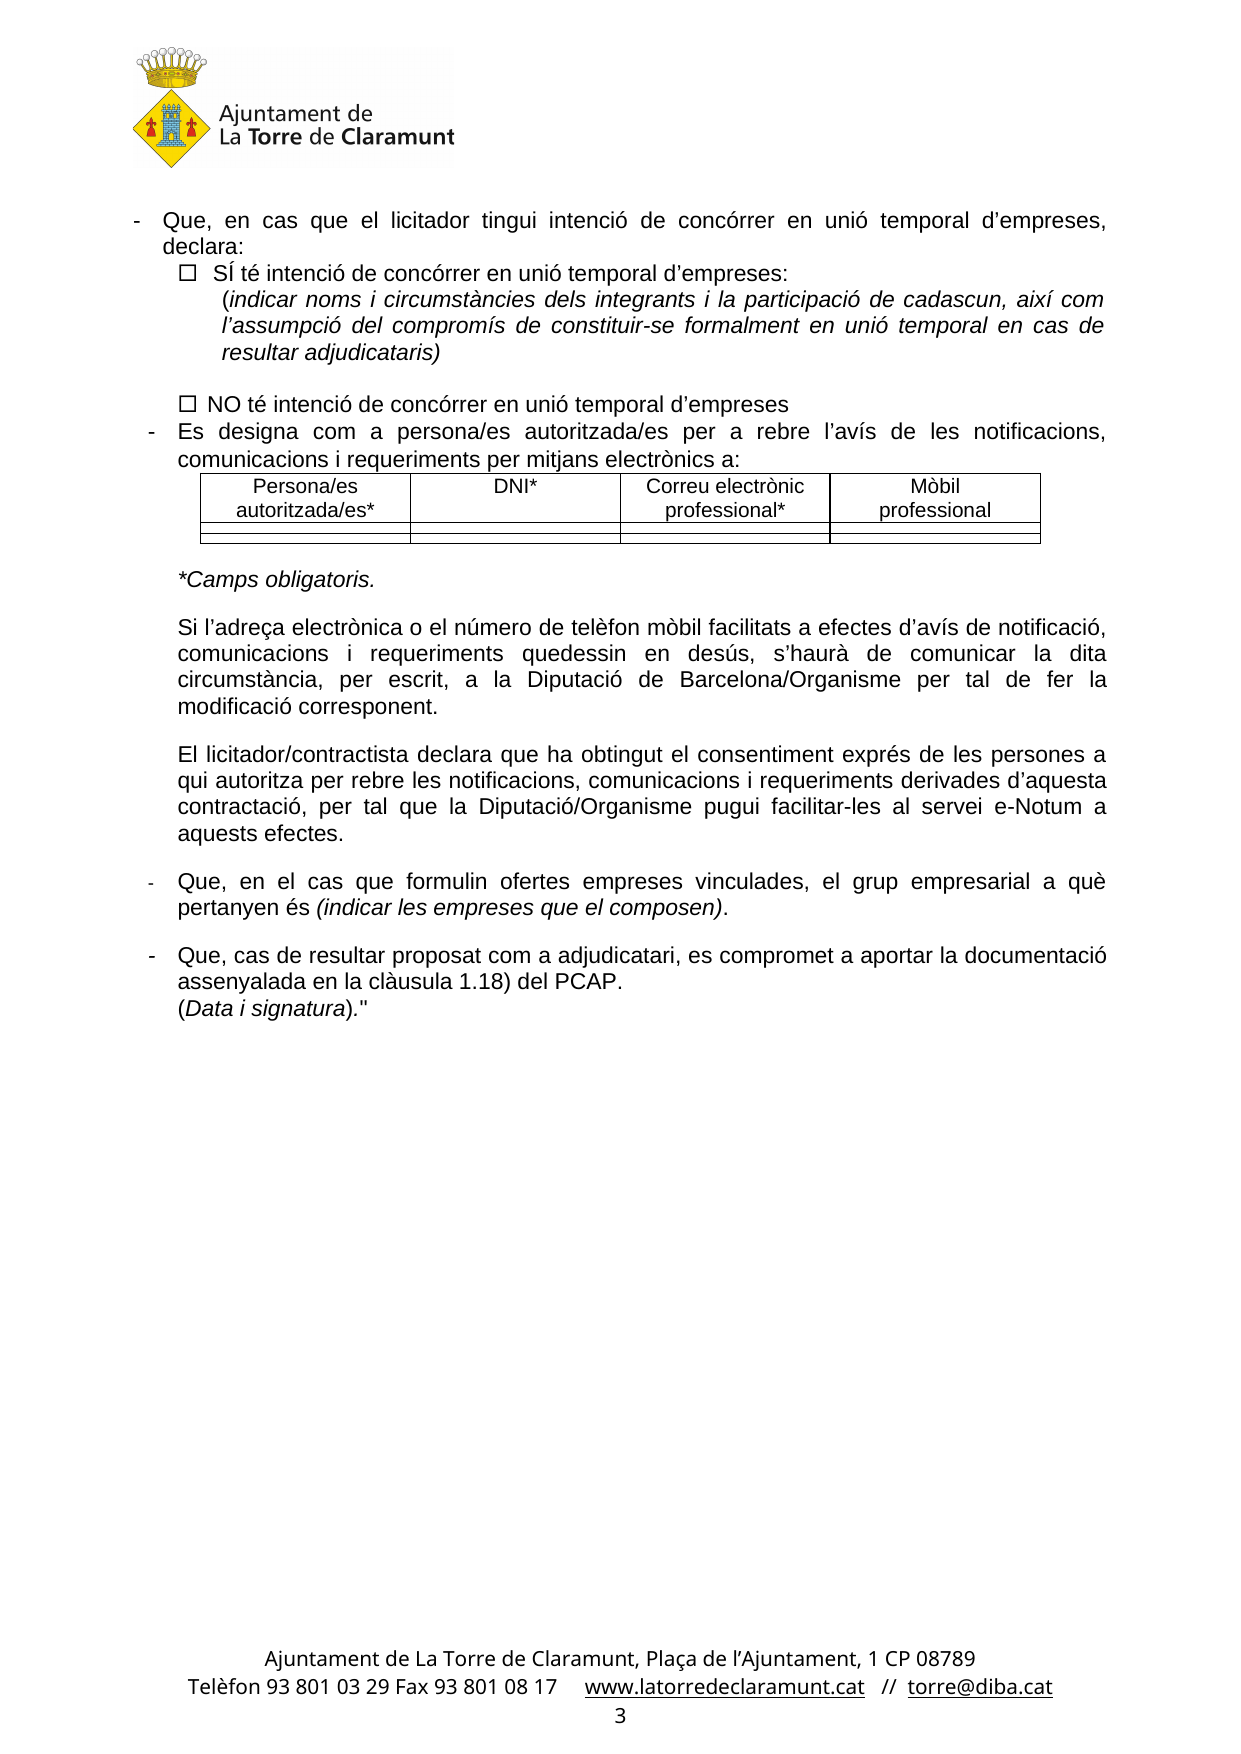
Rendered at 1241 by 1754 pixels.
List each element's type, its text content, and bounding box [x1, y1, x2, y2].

text El licitador/contractista declara que ha obtingut el consentiment exprés de les persones a qui autoritza per rebre les notificacions, comunicacions i requeriments derivades d’aquesta contractació, per tal que la Diputació/Organisme pugui facilitar-les al servei e-Notum a aquests efectes. [177, 741, 1107, 846]
table_cell [201, 523, 410, 532]
text Si l’adreça electrònica o el número de telèfon mòbil facilitats a efectes d’avís de notificació, comunicacions i requeriments quedessin en desús, s’haurà de comunicar la dita circumstància, per escrit, a la Diputació de Barcelona/Organisme per tal de fer la modificació corresponent. [177, 614, 1107, 719]
table_cell [621, 523, 829, 532]
text *Camps obligatoris. [177, 566, 1107, 592]
text (Data i signatura)." [177, 994, 1107, 1021]
picture [132, 47, 455, 168]
list Es designa com a persona/es autoritzada/es per a rebre l’avís de les notificacions, comunicacions i requeriments per mitjans electrònics a: [148, 418, 1107, 473]
text (indicar noms i circumstàncies dels integrants i la participació de cadascun, així com l’assumpció del compromís de constituir-se formalment en unió temporal en cas de resultar adjudicataris) [222, 286, 1107, 365]
table_cell [411, 523, 620, 532]
list NO té intenció de concórrer en unió temporal d’empreses [177, 391, 1107, 418]
list Que, cas de resultar proposat com a adjudicatari, es compromet a aportar la documentació assenyalada en la clàusula 1.18) del PCAP. [148, 942, 1107, 994]
table_cell [621, 534, 829, 543]
table_cell [831, 523, 1040, 532]
table_cell [201, 534, 410, 543]
table_cell [411, 534, 620, 543]
table_header Persona/es autoritzada/es* [201, 474, 410, 522]
list SÍ té intenció de concórrer en unió temporal d’empreses: [177, 259, 1107, 286]
list Que, en el cas que formulin ofertes empreses vinculades, el grup empresarial a què pertanyen és (indicar les empreses que el composen). [148, 868, 1107, 920]
table_header Mòbil professional [831, 474, 1040, 522]
list Que, en cas que el licitador tingui intenció de concórrer en unió temporal d’empreses, declara: [133, 207, 1107, 259]
table_cell [831, 534, 1040, 543]
table_header Correu electrònic professional* [621, 474, 829, 522]
table_header DNI* [411, 474, 620, 522]
